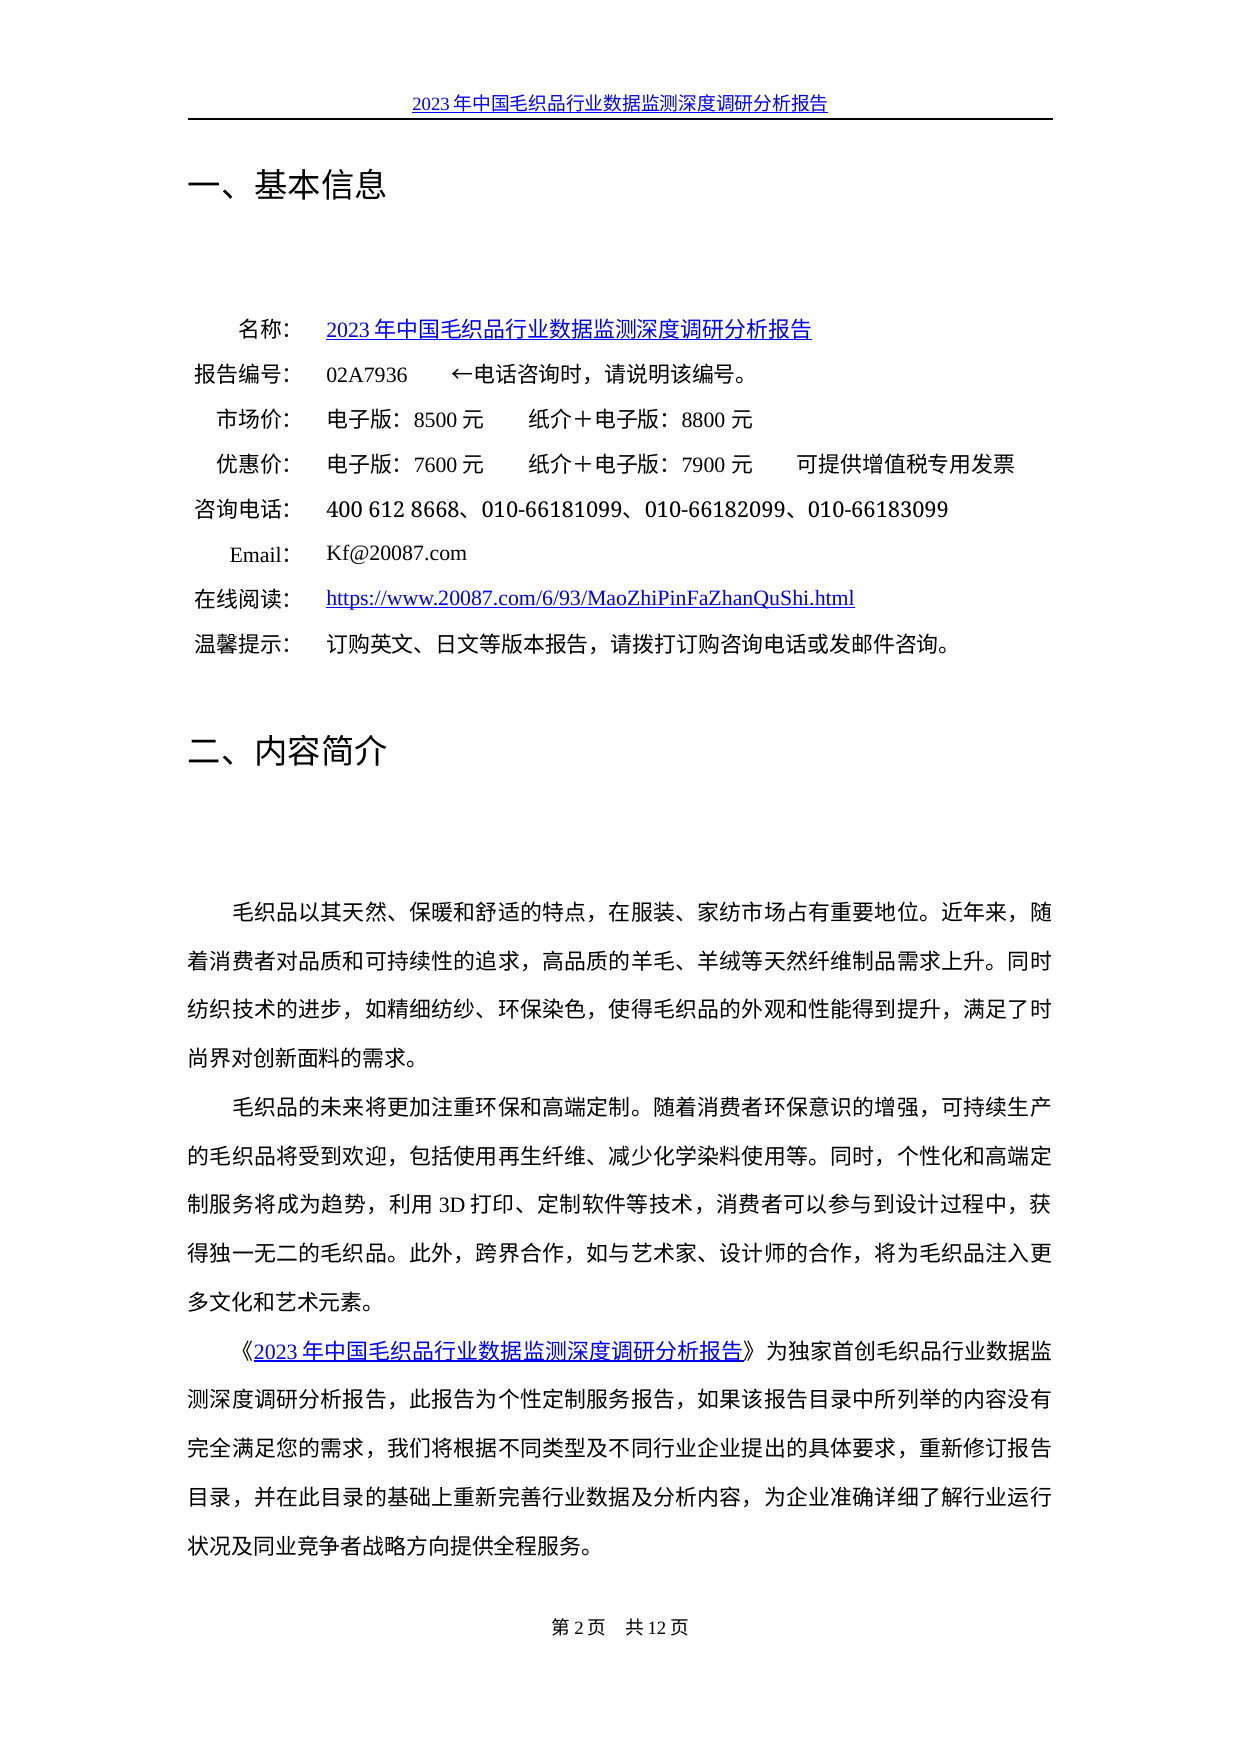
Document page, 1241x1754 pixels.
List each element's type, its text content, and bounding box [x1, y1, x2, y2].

table_cell 在线阅读： [167, 582, 315, 627]
table_cell 市场价： [167, 402, 315, 447]
title 一、基本信息 [187, 150, 1053, 215]
table_header 名称： [167, 312, 315, 357]
table_cell 温馨提示： [167, 627, 315, 672]
table_cell 订购英文、日文等版本报告，请拨打订购咨询电话或发邮件咨询。 [315, 627, 1073, 672]
table_cell [315, 582, 1073, 627]
table_cell 电子版：7600 元 纸介＋电子版：7900 元 可提供增值税专用发票 [315, 447, 1073, 492]
table_cell 电子版：8500 元 纸介＋电子版：8800 元 [315, 402, 1073, 447]
table_cell 02A7936 ←电话咨询时，请说明该编号。 [315, 357, 1073, 402]
title 二、内容简介 [187, 717, 1053, 782]
table_cell Kf@20087.com [315, 537, 1073, 582]
table_header 2023年中国毛织品行业数据监测深度调研分析报告 [315, 312, 1073, 357]
table_cell 优惠价： [167, 447, 315, 492]
table_cell 报告编号： [167, 357, 315, 402]
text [187, 894, 1053, 1561]
table_cell 咨询电话： [167, 492, 315, 537]
table_cell 400 612 8668、010-66181099、010-66182099、010-66183099 [315, 492, 1073, 537]
table_cell Email： [167, 537, 315, 582]
